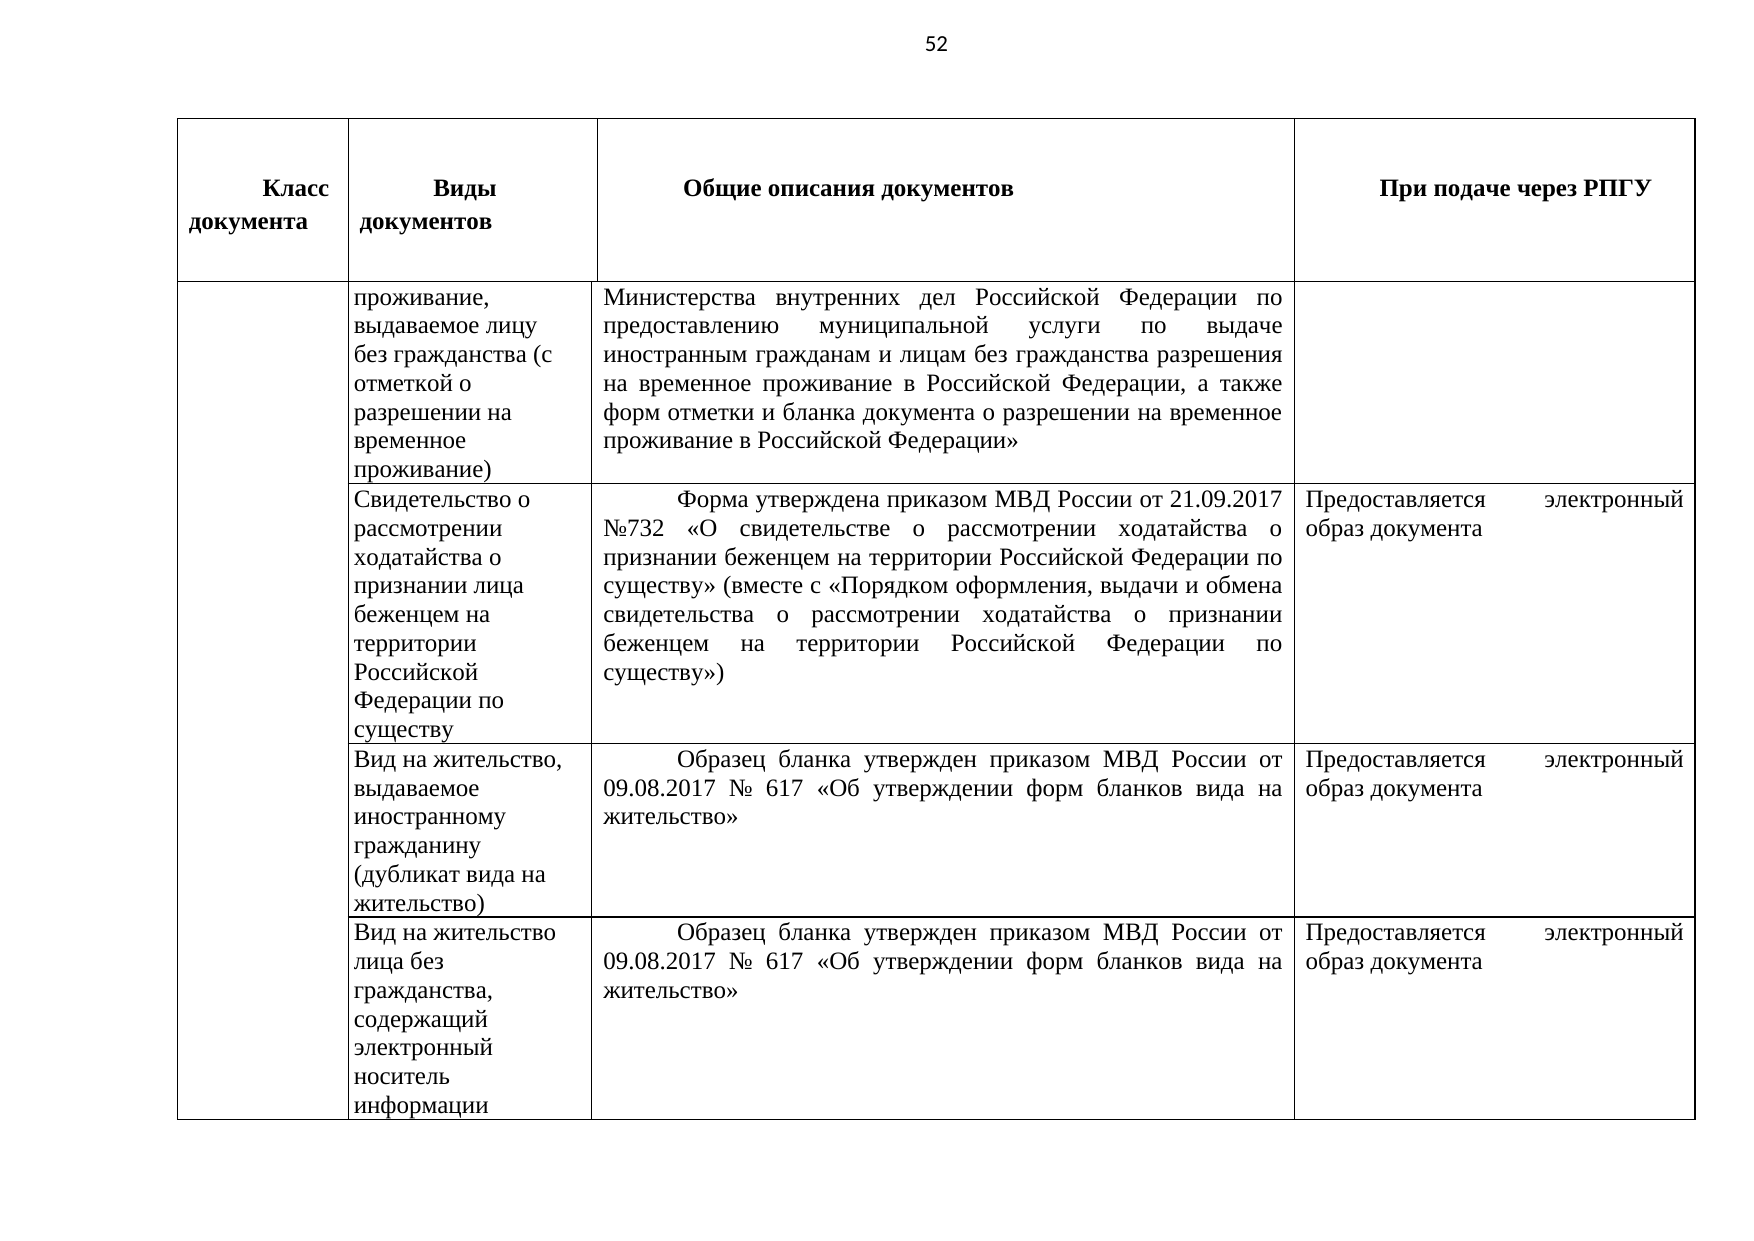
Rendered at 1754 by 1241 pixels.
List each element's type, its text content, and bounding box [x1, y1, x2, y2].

table_cell Свидетельство о рассмотрении ходатайства о признании лица беженцем на территории Российской Федерации по существу [349, 484, 591, 743]
table_header Виды документов [349, 119, 597, 281]
table_cell Предоставляется электронный образ документа [1295, 744, 1694, 916]
table_header При подаче через РПГУ [1295, 119, 1694, 281]
table_cell Предоставляется электронный образ документа [1295, 484, 1694, 743]
table_cell Образец бланка утвержден приказом МВД России от 09.08.2017 № 617 «Об утверждении форм бланков вида на жительство» [592, 918, 1294, 1119]
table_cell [349, 282, 591, 483]
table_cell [1295, 282, 1694, 483]
table_cell Образец бланка утвержден приказом МВД России от 09.08.2017 № 617 «Об утверждении форм бланков вида на жительство» [592, 744, 1294, 916]
table_cell Вид на жительство, выдаваемое иностранному гражданину (дубликат вида на жительство) [349, 744, 591, 916]
table_cell Форма утверждена приказом МВД России от 21.09.2017 №732 «О свидетельстве о рассмотрении ходатайства о признании беженцем на территории Российской Федерации по существу» (вместе с «Порядком оформления, выдачи и обмена свидетельства о рассмотрении ходатайства о признании беженцем на территории Российской Федерации по существу») [592, 484, 1294, 743]
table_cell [1295, 918, 1694, 1119]
table_header Класс документа [178, 119, 348, 281]
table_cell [592, 282, 1294, 483]
table_cell Вид на жительство лица без гражданства, содержащий электронный носитель информации [349, 918, 591, 1119]
table_header Общие описания документов [598, 119, 1294, 281]
